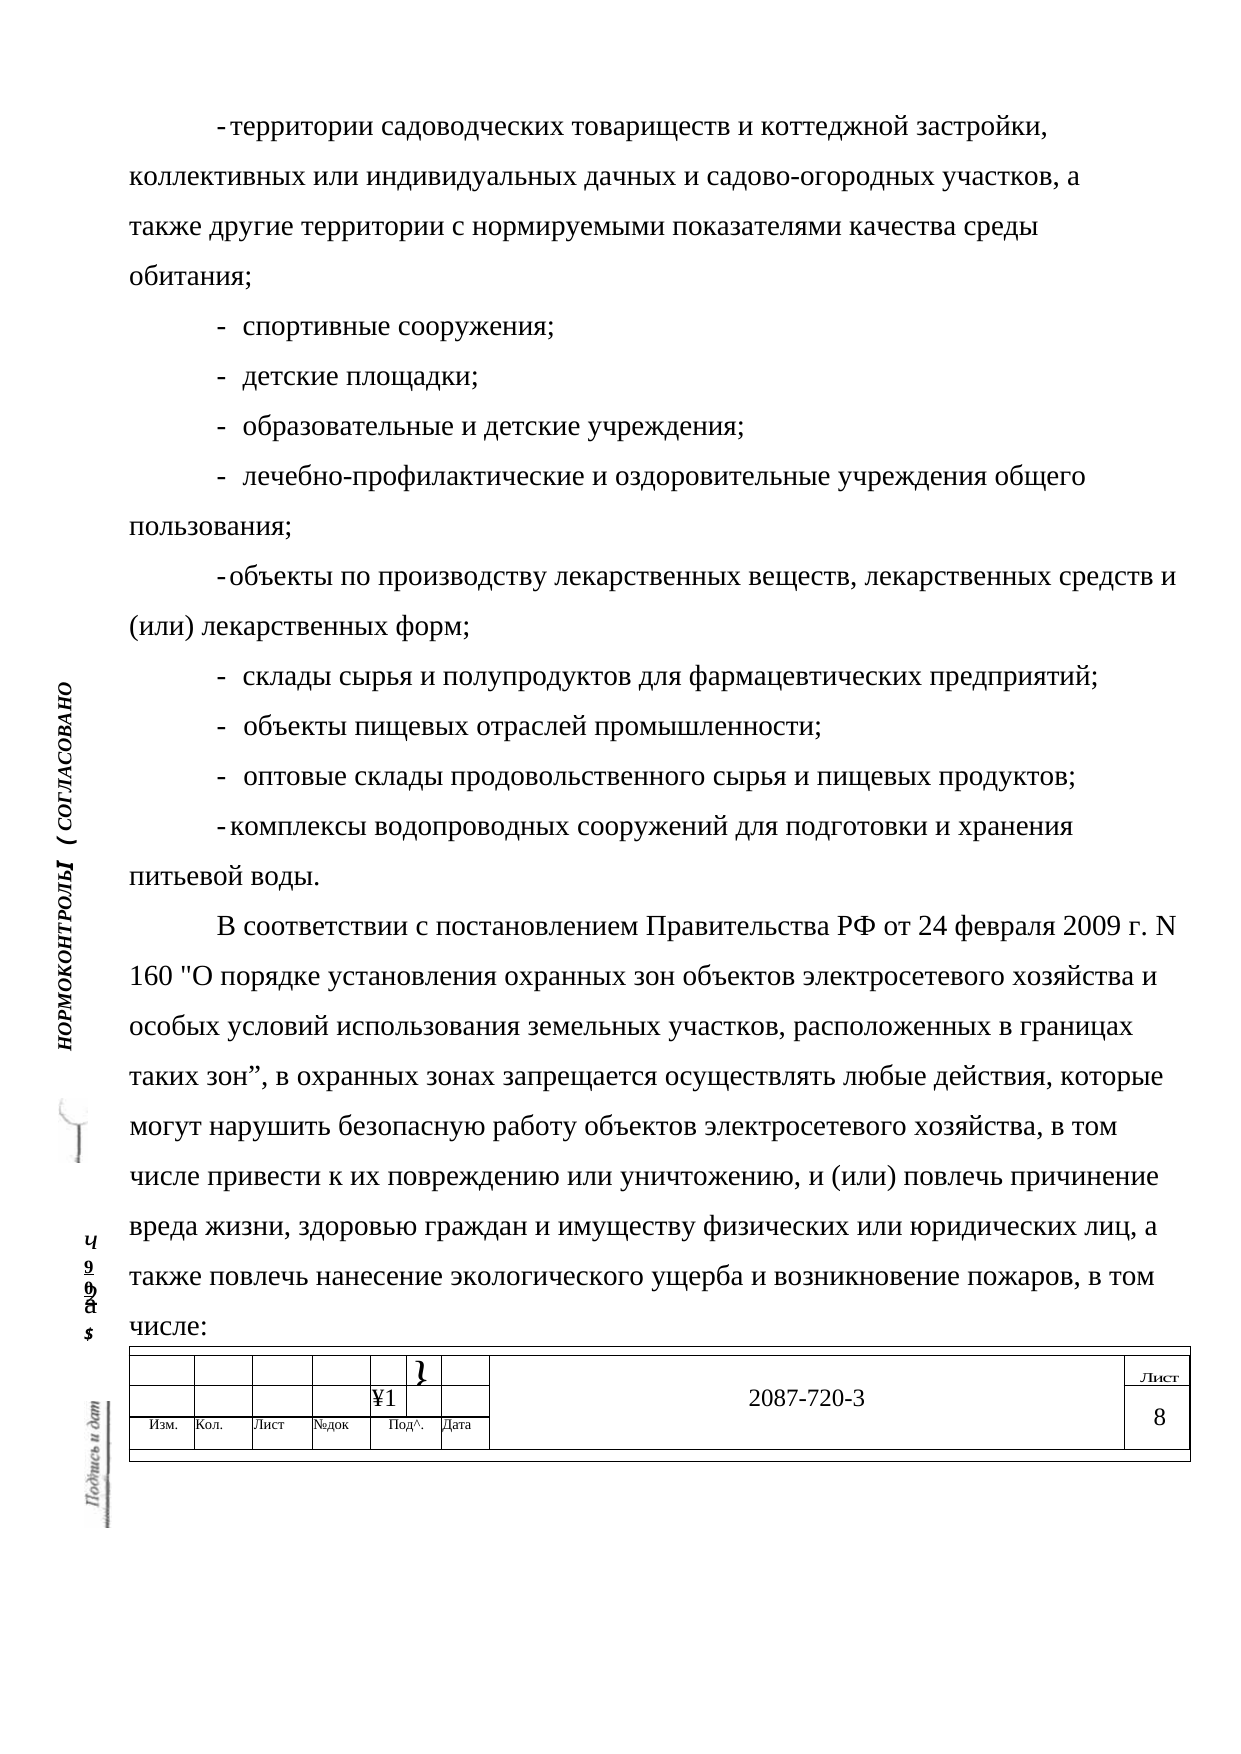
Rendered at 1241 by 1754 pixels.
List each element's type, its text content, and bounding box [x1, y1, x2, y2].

table_cell Под^. [371, 1418, 441, 1449]
list территории садоводческих товариществ и коттеджной застройки, коллективных или индивидуальных дачных и садово-огородных участков, а также другие территории с нормируемыми показателями качества среды обитания; [129, 96, 1138, 296]
table_cell Изм. [130, 1418, 194, 1449]
text В соответствии с постановлением Правительства РФ от 24 февраля 2009 г. N 160 "О порядке установления охранных зон объектов электросетевого хозяйства и особых условий использования земельных участков, расположенных в границах таких зон”, в охранных зонах запрещается осуществлять любые действия, которые могут нарушить безопасную работу объектов электросетевого хозяйства, в том числе привести к их повреждению или уничтожению, и (или) повлечь причинение вреда жизни, здоровью граждан и имуществу физических или юридических лиц, а также повлечь нанесение экологического ущерба и возникновение пожаров, в том числе: [129, 896, 1190, 1346]
table_cell Лист [253, 1418, 312, 1449]
table_cell [253, 1386, 312, 1416]
table_header [253, 1356, 312, 1385]
table_header [313, 1356, 370, 1385]
table_cell [130, 1386, 194, 1416]
list комплексы водопроводных сооружений для подготовки и хранения питьевой воды. [129, 796, 1190, 896]
table_header [442, 1356, 489, 1385]
table_header } [407, 1356, 441, 1385]
list образовательные и детские учреждения; [216, 396, 1190, 446]
table_header Лист [1125, 1356, 1189, 1385]
table_cell 8 [1125, 1386, 1189, 1449]
table_header [195, 1356, 252, 1385]
list склады сырья и полупродуктов для фармацевтических предприятий; [216, 646, 1190, 696]
table_cell Дата [442, 1418, 489, 1449]
list лечебно-профилактические и оздоровительные учреждения общего [216, 446, 1190, 496]
table_header [490, 1356, 1124, 1385]
table_cell ¥1 [371, 1386, 406, 1416]
list объекты по производству лекарственных веществ, лекарственных средств и (или) лекарственных форм; [129, 546, 1190, 646]
table_cell №док [313, 1418, 370, 1449]
table_header [130, 1356, 194, 1385]
table_header [371, 1356, 406, 1385]
picture [58, 1098, 88, 1163]
table_cell [313, 1386, 370, 1416]
list объекты пищевых отраслей промышленности; [216, 696, 1190, 746]
list оптовые склады продовольственного сырья и пищевых продуктов; [216, 746, 1190, 796]
table_cell [407, 1386, 441, 1416]
table_cell Кол. [195, 1418, 252, 1449]
table_cell 2087-720-3 [490, 1385, 1124, 1449]
picture [84, 1401, 112, 1528]
text пользования; [129, 496, 1190, 546]
table_cell [195, 1386, 252, 1416]
table_cell [442, 1386, 489, 1416]
list спортивные сооружения; [216, 296, 1190, 346]
list детские площадки; [216, 346, 1190, 396]
